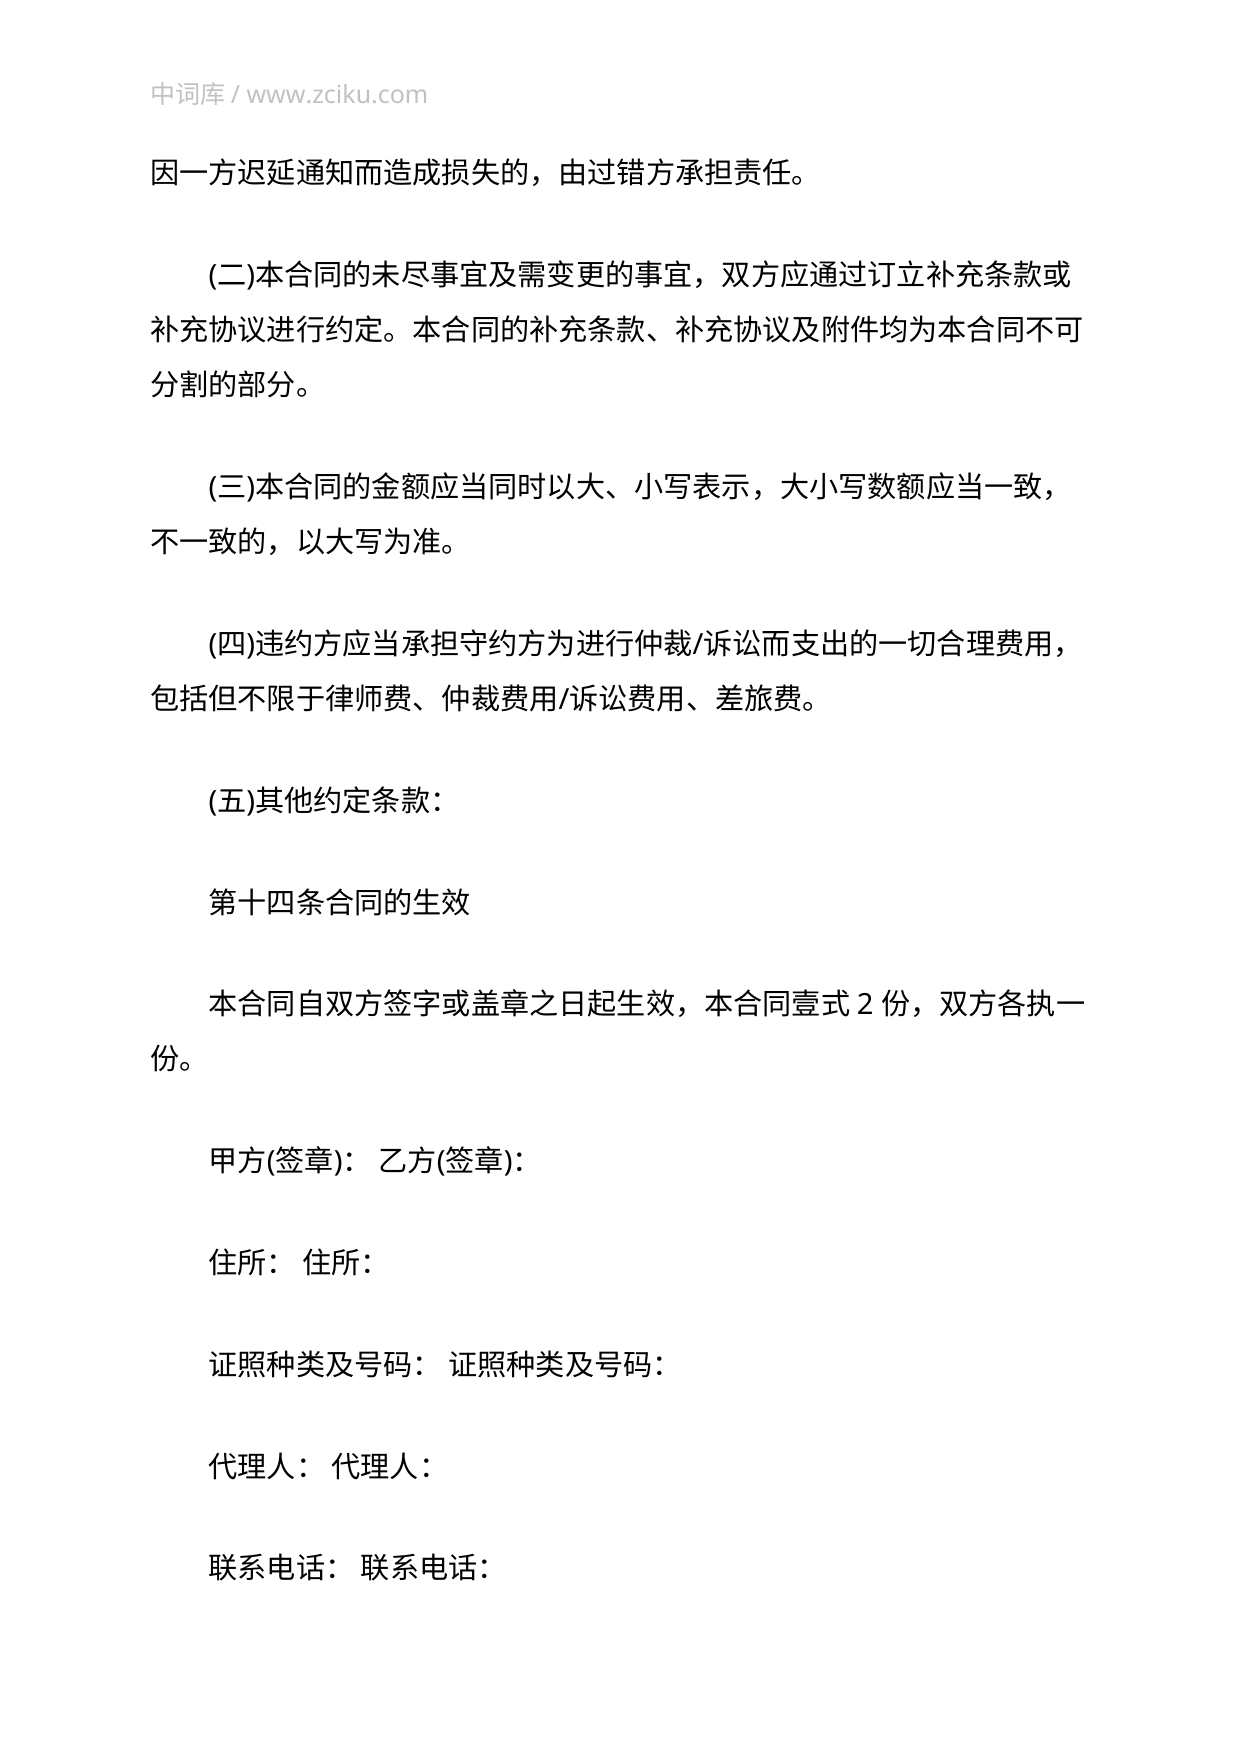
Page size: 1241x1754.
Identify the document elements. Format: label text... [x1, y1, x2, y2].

text 住所： 住所： [150, 1240, 1090, 1282]
text 联系电话： 联系电话： [150, 1545, 1090, 1587]
text 本合同自双方签字或盖章之日起生效，本合同壹式 2 份，双方各执一份。 [150, 981, 1090, 1078]
text (三)本合同的金额应当同时以大、小写表示，大小写数额应当一致，不一致的，以大写为准。 [150, 463, 1090, 561]
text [150, 150, 1090, 192]
text (四)违约方应当承担守约方为进行仲裁/诉讼而支出的一切合理费用，包括但不限于律师费、仲裁费用/诉讼费用、差旅费。 [150, 620, 1090, 718]
text (二)本合同的未尽事宜及需变更的事宜，双方应通过订立补充条款或补充协议进行约定。本合同的补充条款、补充协议及附件均为本合同不可分割的部分。 [150, 252, 1090, 404]
text 代理人： 代理人： [150, 1443, 1090, 1486]
text 证照种类及号码： 证照种类及号码： [150, 1341, 1090, 1384]
text 第十四条合同的生效 [150, 879, 1090, 921]
text 甲方(签章)： 乙方(签章)： [150, 1138, 1090, 1180]
text (五)其他约定条款： [150, 777, 1090, 819]
